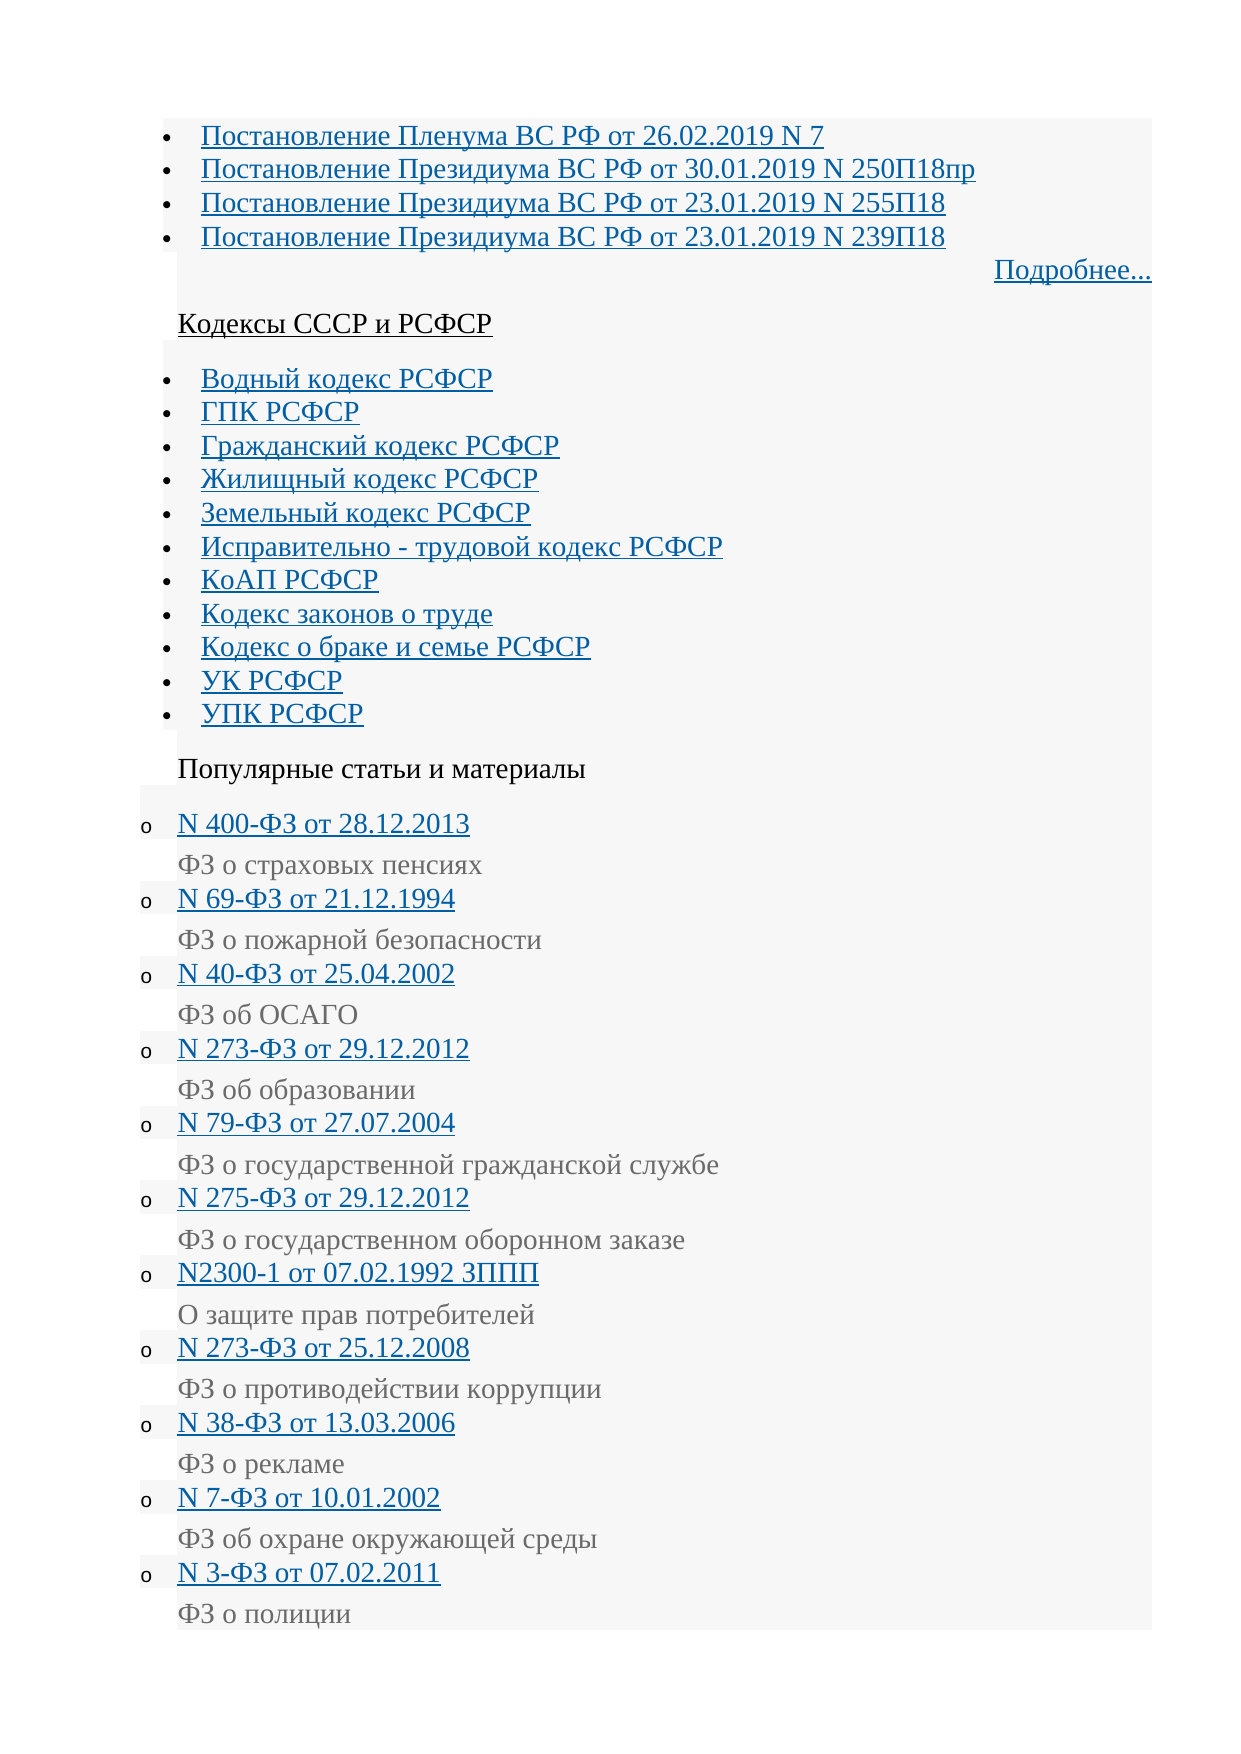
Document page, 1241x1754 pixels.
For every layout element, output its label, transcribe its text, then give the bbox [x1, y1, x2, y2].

text Популярные статьи и материалы [177, 751, 1152, 785]
text ФЗ о страховых пенсиях [177, 847, 1152, 881]
text ФЗ об образовании [177, 1072, 1152, 1106]
list N 69-ФЗ от 21.12.1994 [140, 881, 1152, 914]
list Жилищный кодекс РСФСР [163, 462, 1152, 495]
list N 38-ФЗ от 13.03.2006 [140, 1405, 1152, 1439]
list Постановление Президиума ВС РФ от 23.01.2019 N 239П18 [163, 219, 1152, 252]
list Кодекс о браке и семье РСФСР [163, 629, 1152, 663]
list Водный кодекс РСФСР [163, 361, 1152, 394]
text ФЗ о государственном оборонном заказе [177, 1222, 1152, 1255]
list N 3-ФЗ от 07.02.2011 [140, 1555, 1152, 1588]
text ФЗ о пожарной безопасности [177, 922, 1152, 956]
list УК РСФСР [163, 663, 1152, 696]
list УПК РСФСР [163, 696, 1152, 730]
list КоАП РСФСР [163, 562, 1152, 596]
text Подробнее... [177, 252, 1152, 286]
list ГПК РСФСР [163, 394, 1152, 428]
list N2300-1 от 07.02.1992 ЗППП [140, 1255, 1152, 1289]
list N 273-ФЗ от 29.12.2012 [140, 1031, 1152, 1064]
list N 40-ФЗ от 25.04.2002 [140, 956, 1152, 989]
list Исправительно - трудовой кодекс РСФСР [163, 529, 1152, 562]
list Земельный кодекс РСФСР [163, 495, 1152, 529]
list Кодекс законов о труде [163, 596, 1152, 629]
text Кодексы СССР и РСФСР [177, 307, 1152, 340]
text ФЗ об охране окружающей среды [177, 1521, 1152, 1555]
list N 273-ФЗ от 25.12.2008 [140, 1330, 1152, 1364]
list N 400-ФЗ от 28.12.2013 [140, 806, 1152, 839]
text ФЗ о государственной гражданской службе [177, 1147, 1152, 1181]
text ФЗ о полиции [177, 1596, 1152, 1630]
text ФЗ об ОСАГО [177, 997, 1152, 1031]
list N 79-ФЗ от 27.07.2004 [140, 1106, 1152, 1139]
list N 7-ФЗ от 10.01.2002 [140, 1480, 1152, 1514]
text ФЗ о рекламе [177, 1447, 1152, 1480]
list Постановление Президиума ВС РФ от 23.01.2019 N 255П18 [163, 185, 1152, 219]
list N 275-ФЗ от 29.12.2012 [140, 1181, 1152, 1214]
list Гражданский кодекс РСФСР [163, 428, 1152, 462]
list Постановление Президиума ВС РФ от 30.01.2019 N 250П18пр [163, 152, 1152, 185]
text ФЗ о противодействии коррупции [177, 1372, 1152, 1405]
text О защите прав потребителей [177, 1297, 1152, 1330]
list Постановление Пленума ВС РФ от 26.02.2019 N 7 [163, 118, 1152, 152]
